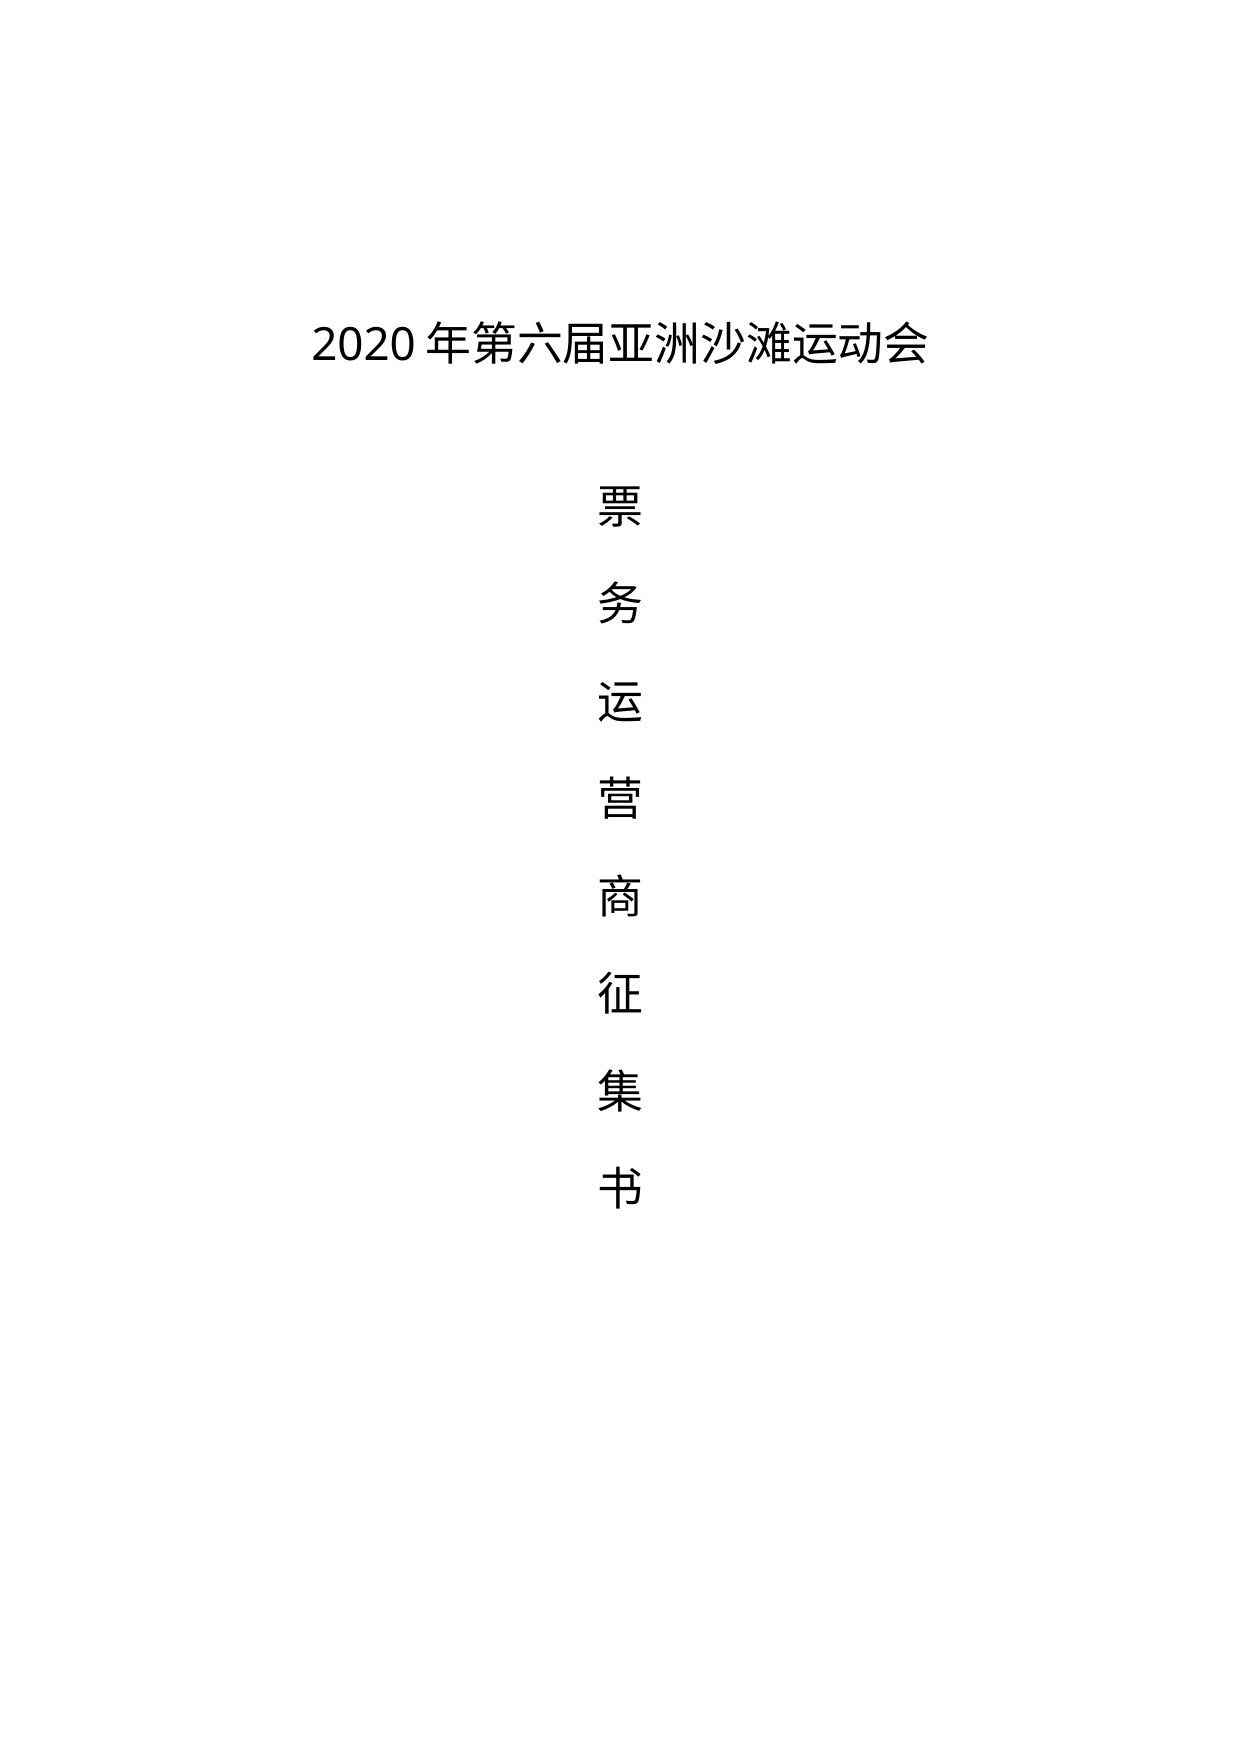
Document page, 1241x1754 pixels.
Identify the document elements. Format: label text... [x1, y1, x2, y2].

text 票 [187, 454, 1053, 552]
text 征 [187, 942, 1053, 1039]
text 运 [187, 649, 1053, 747]
text 商 [187, 844, 1053, 942]
text 书 [187, 1137, 1053, 1234]
text 营 [187, 747, 1053, 844]
text 集 [187, 1039, 1053, 1137]
text 2020年第六届亚洲沙滩运动会 [187, 292, 1053, 389]
text 务 [187, 552, 1053, 649]
